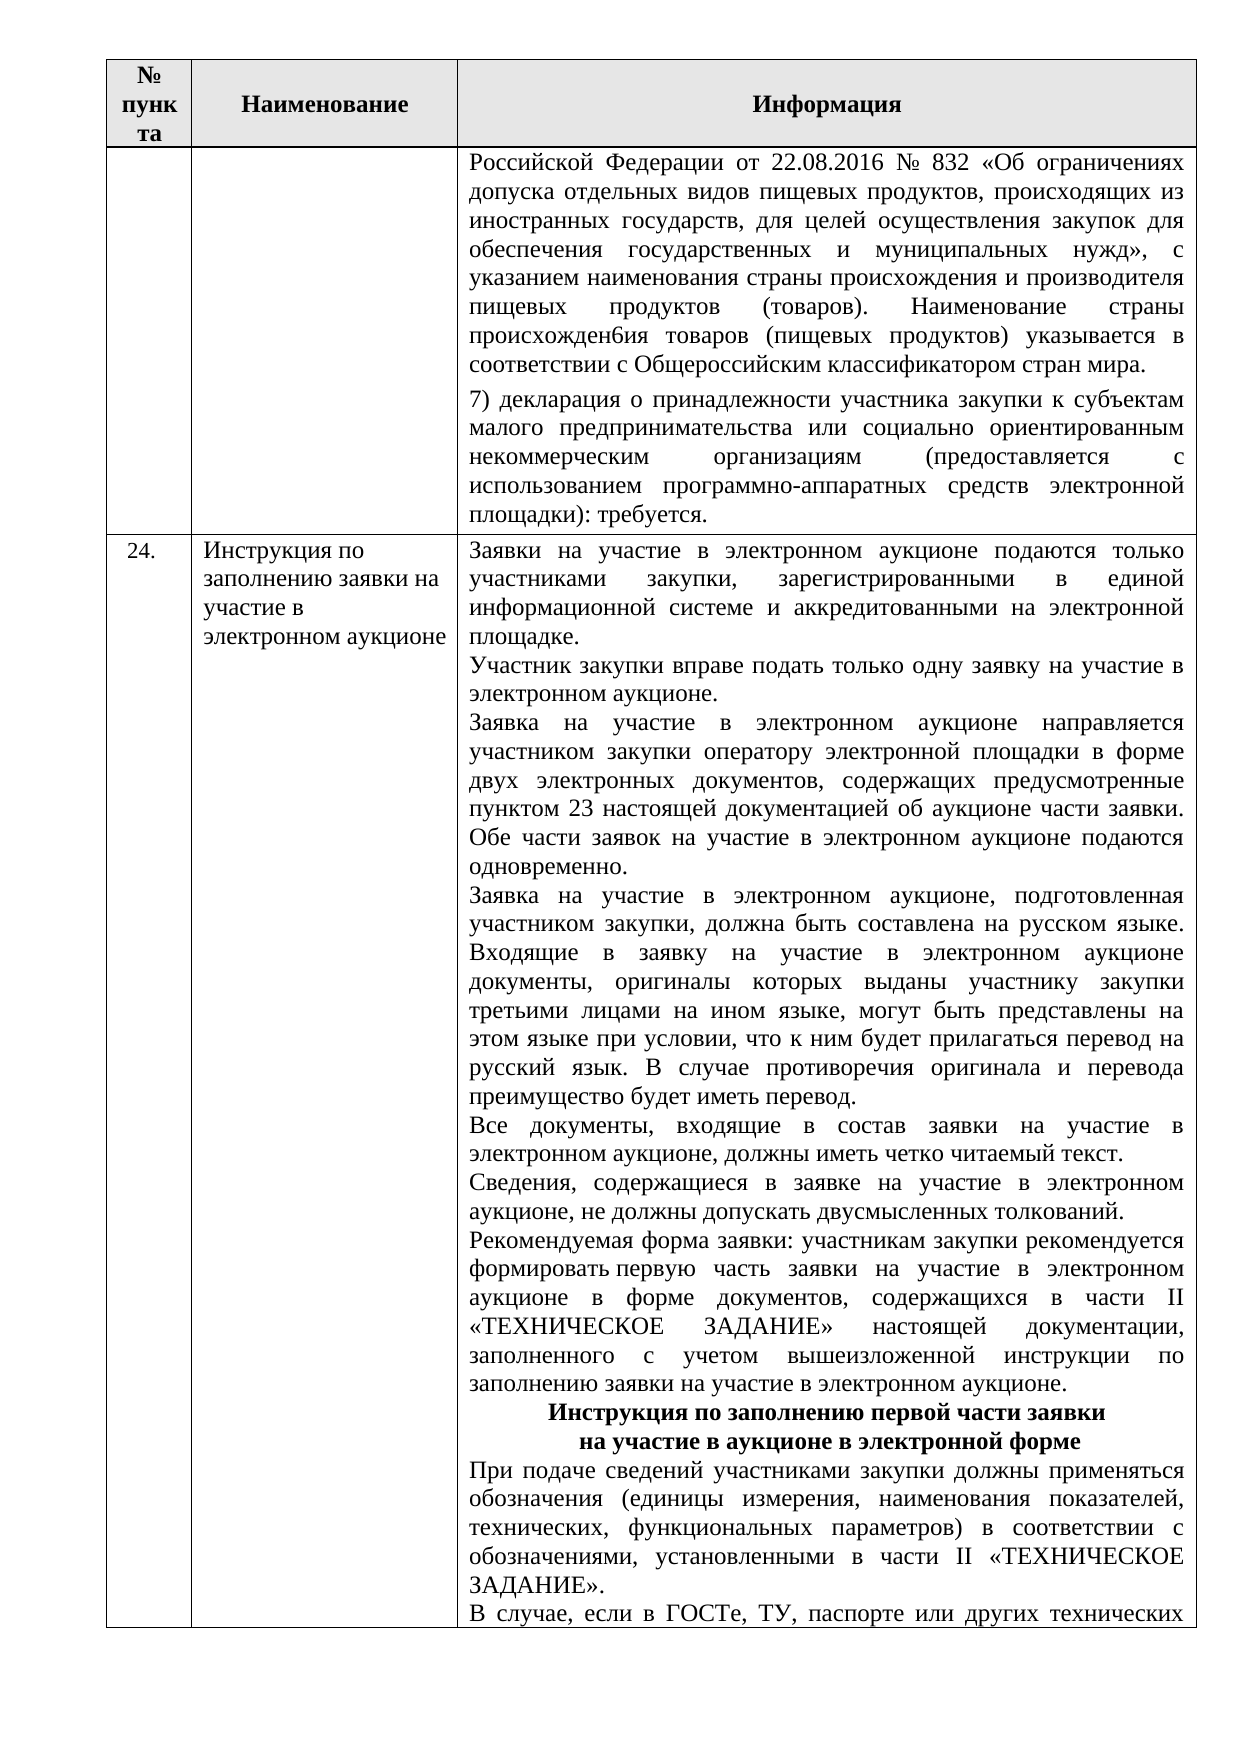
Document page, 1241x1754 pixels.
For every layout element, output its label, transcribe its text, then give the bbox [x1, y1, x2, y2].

table_header № пункта [107, 60, 191, 146]
table_header Информация [458, 60, 1196, 146]
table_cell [458, 535, 1196, 1627]
table_header Наименование [192, 60, 457, 146]
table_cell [458, 148, 1196, 534]
table_cell [107, 148, 191, 534]
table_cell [192, 148, 457, 534]
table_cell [192, 535, 457, 1627]
table_cell [107, 535, 191, 1627]
